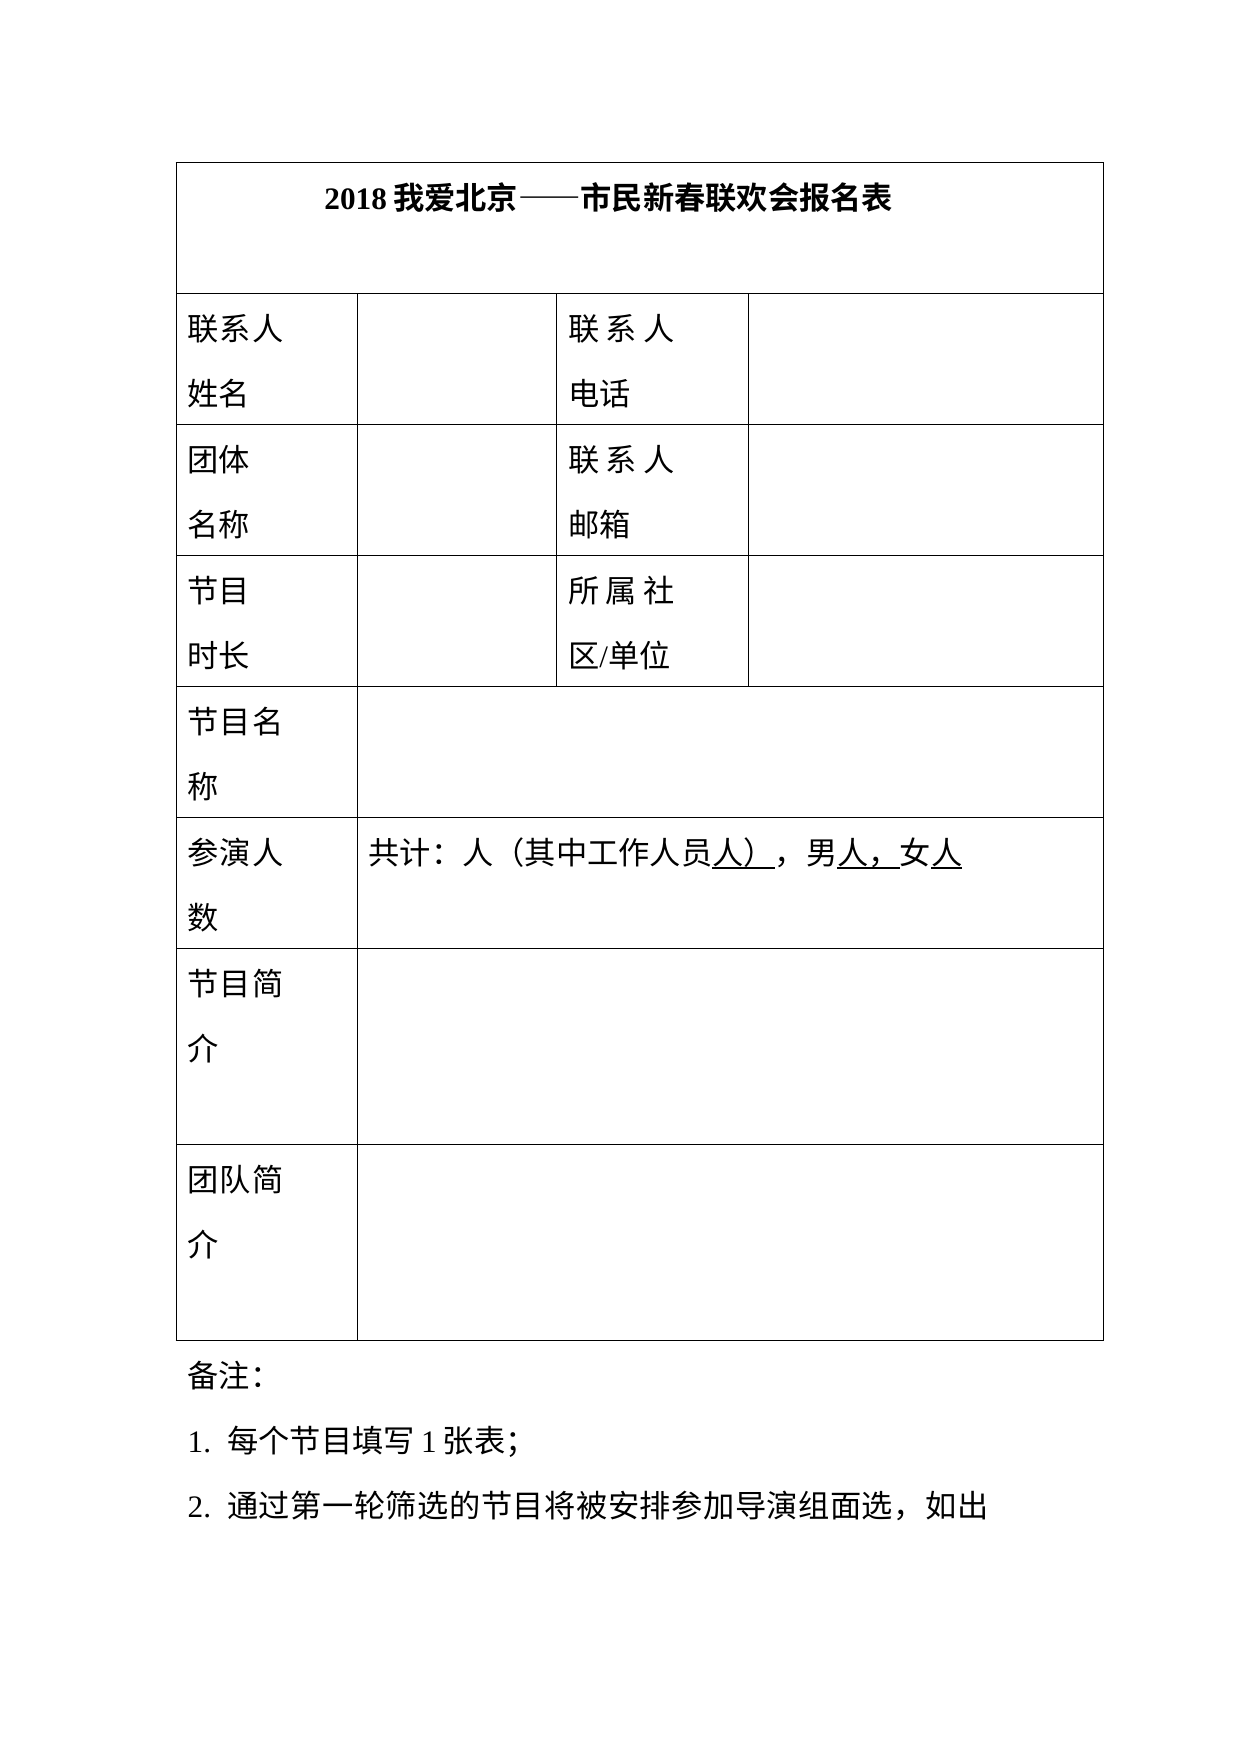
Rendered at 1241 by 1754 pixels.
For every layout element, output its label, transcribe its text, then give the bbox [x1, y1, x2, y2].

table_cell [749, 425, 1103, 555]
list 每个节目填写1张表； [187, 1406, 990, 1471]
text 备注： [187, 1341, 990, 1406]
table_cell [358, 425, 556, 555]
table_cell 所属社区/单位 [557, 556, 748, 686]
table_header 2018我爱北京——市民新春联欢会报名表 [177, 163, 1103, 293]
table_cell 联系人邮箱 [557, 425, 748, 555]
table_cell 联系人姓名 [177, 294, 357, 424]
table_cell 团体 名称 [177, 425, 357, 555]
table_cell 共计：人（其中工作人员人），男人，女人 [358, 818, 1103, 948]
table_cell 节目 时长 [177, 556, 357, 686]
table_cell [358, 556, 556, 686]
table_cell [358, 294, 556, 424]
table_cell 联系人电话 [557, 294, 748, 424]
table_cell [749, 294, 1103, 424]
table_cell [749, 556, 1103, 686]
table_cell 节目名称 [177, 687, 357, 817]
table_cell [358, 687, 1103, 817]
table_cell 参演人数 [177, 818, 357, 948]
table_cell [358, 949, 1103, 1144]
table_cell 团队简介 [177, 1145, 357, 1340]
table_cell 节目简介 [177, 949, 357, 1144]
table_cell [358, 1145, 1103, 1340]
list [187, 1471, 990, 1536]
